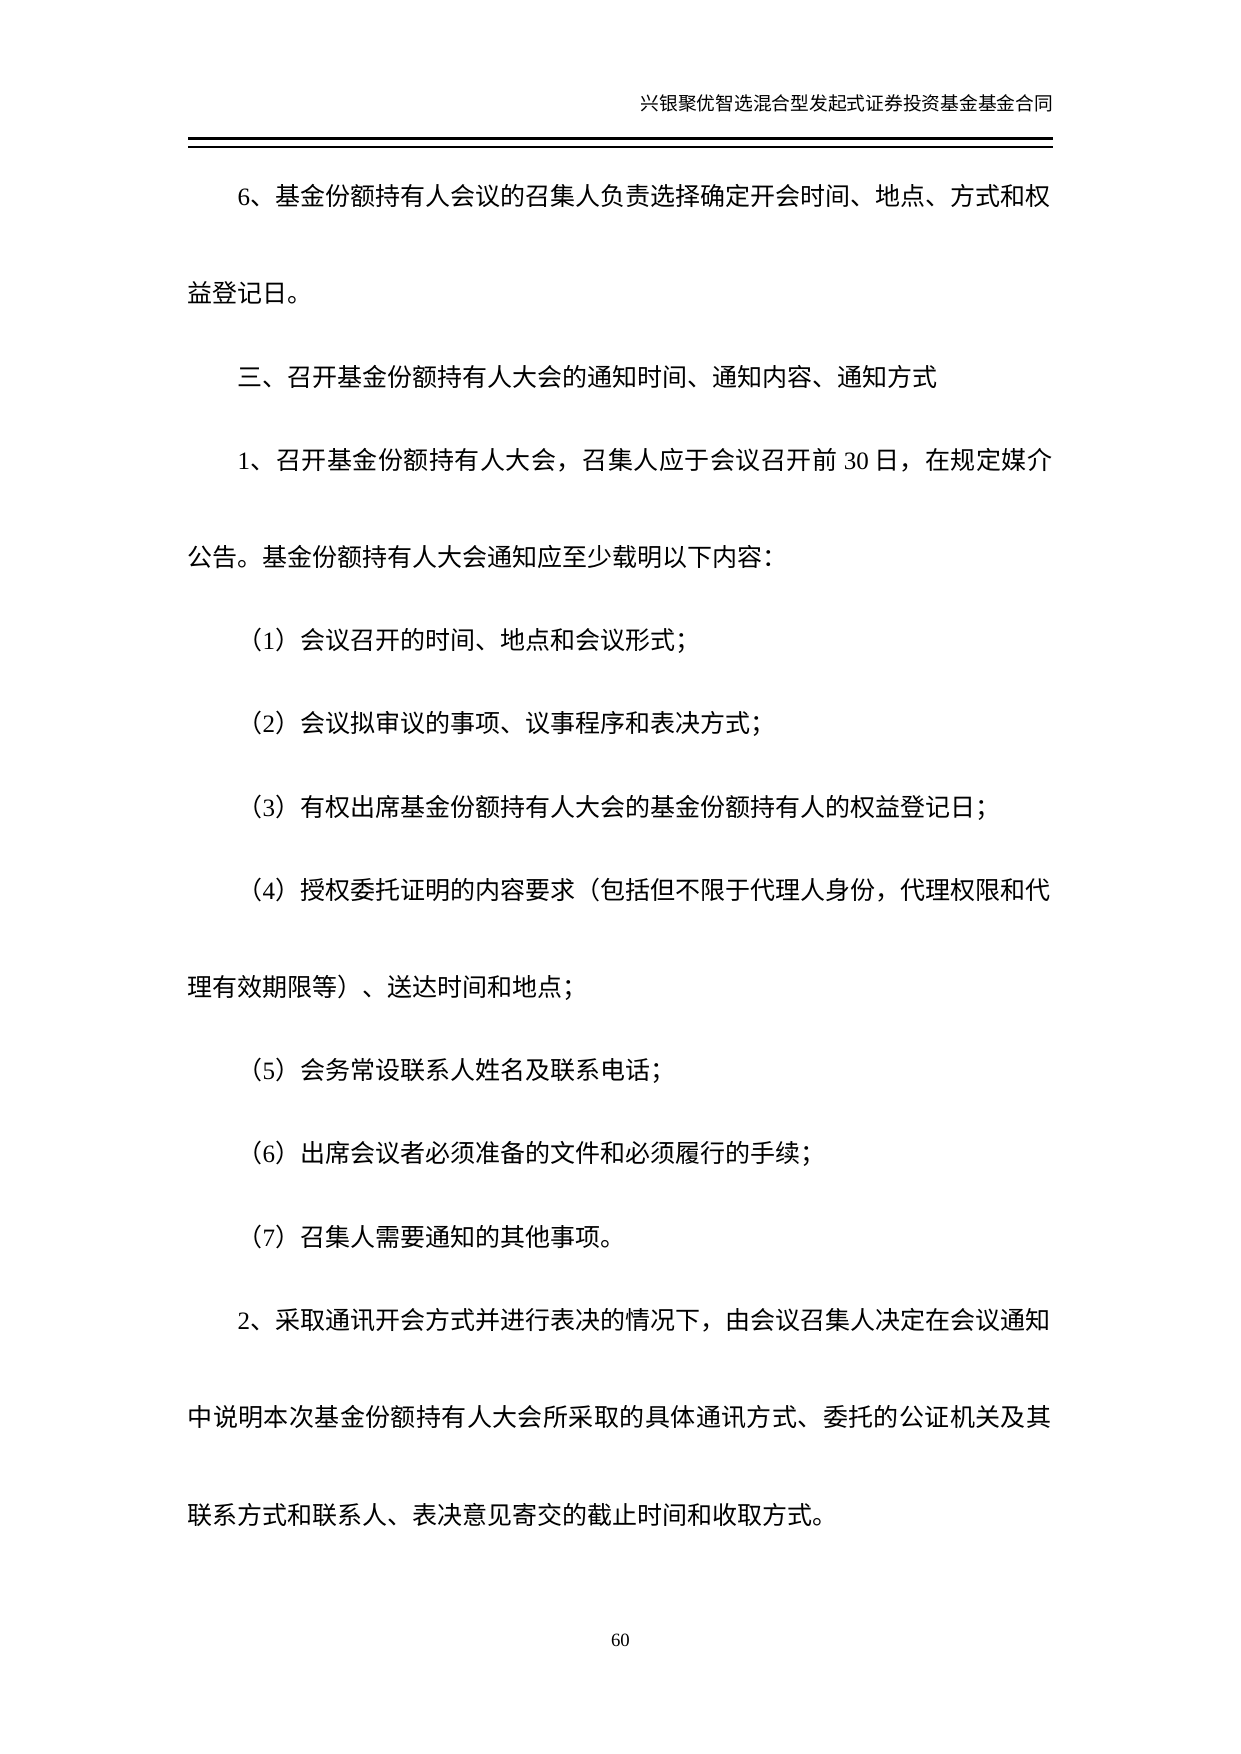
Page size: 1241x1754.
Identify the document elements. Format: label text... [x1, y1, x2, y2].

text 1、召开基金份额持有人大会，召集人应于会议召开前30日，在规定媒介公告。基金份额持有人大会通知应至少载明以下内容： [187, 426, 1053, 588]
text （1）会议召开的时间、地点和会议形式； [187, 606, 1053, 671]
text 三、召开基金份额持有人大会的通知时间、通知内容、通知方式 [187, 343, 1053, 408]
text （5）会务常设联系人姓名及联系电话； [187, 1036, 1053, 1101]
text 2、采取通讯开会方式并进行表决的情况下，由会议召集人决定在会议通知中说明本次基金份额持有人大会所采取的具体通讯方式、委托的公证机关及其联系方式和联系人、表决意见寄交的截止时间和收取方式。 [187, 1286, 1053, 1546]
text （4）授权委托证明的内容要求（包括但不限于代理人身份，代理权限和代理有效期限等）、送达时间和地点； [187, 856, 1053, 1018]
text 6、基金份额持有人会议的召集人负责选择确定开会时间、地点、方式和权益登记日。 [187, 162, 1053, 324]
text （3）有权出席基金份额持有人大会的基金份额持有人的权益登记日； [187, 773, 1053, 838]
text （2）会议拟审议的事项、议事程序和表决方式； [187, 689, 1053, 754]
text （7）召集人需要通知的其他事项。 [187, 1203, 1053, 1268]
text （6）出席会议者必须准备的文件和必须履行的手续； [187, 1119, 1053, 1184]
